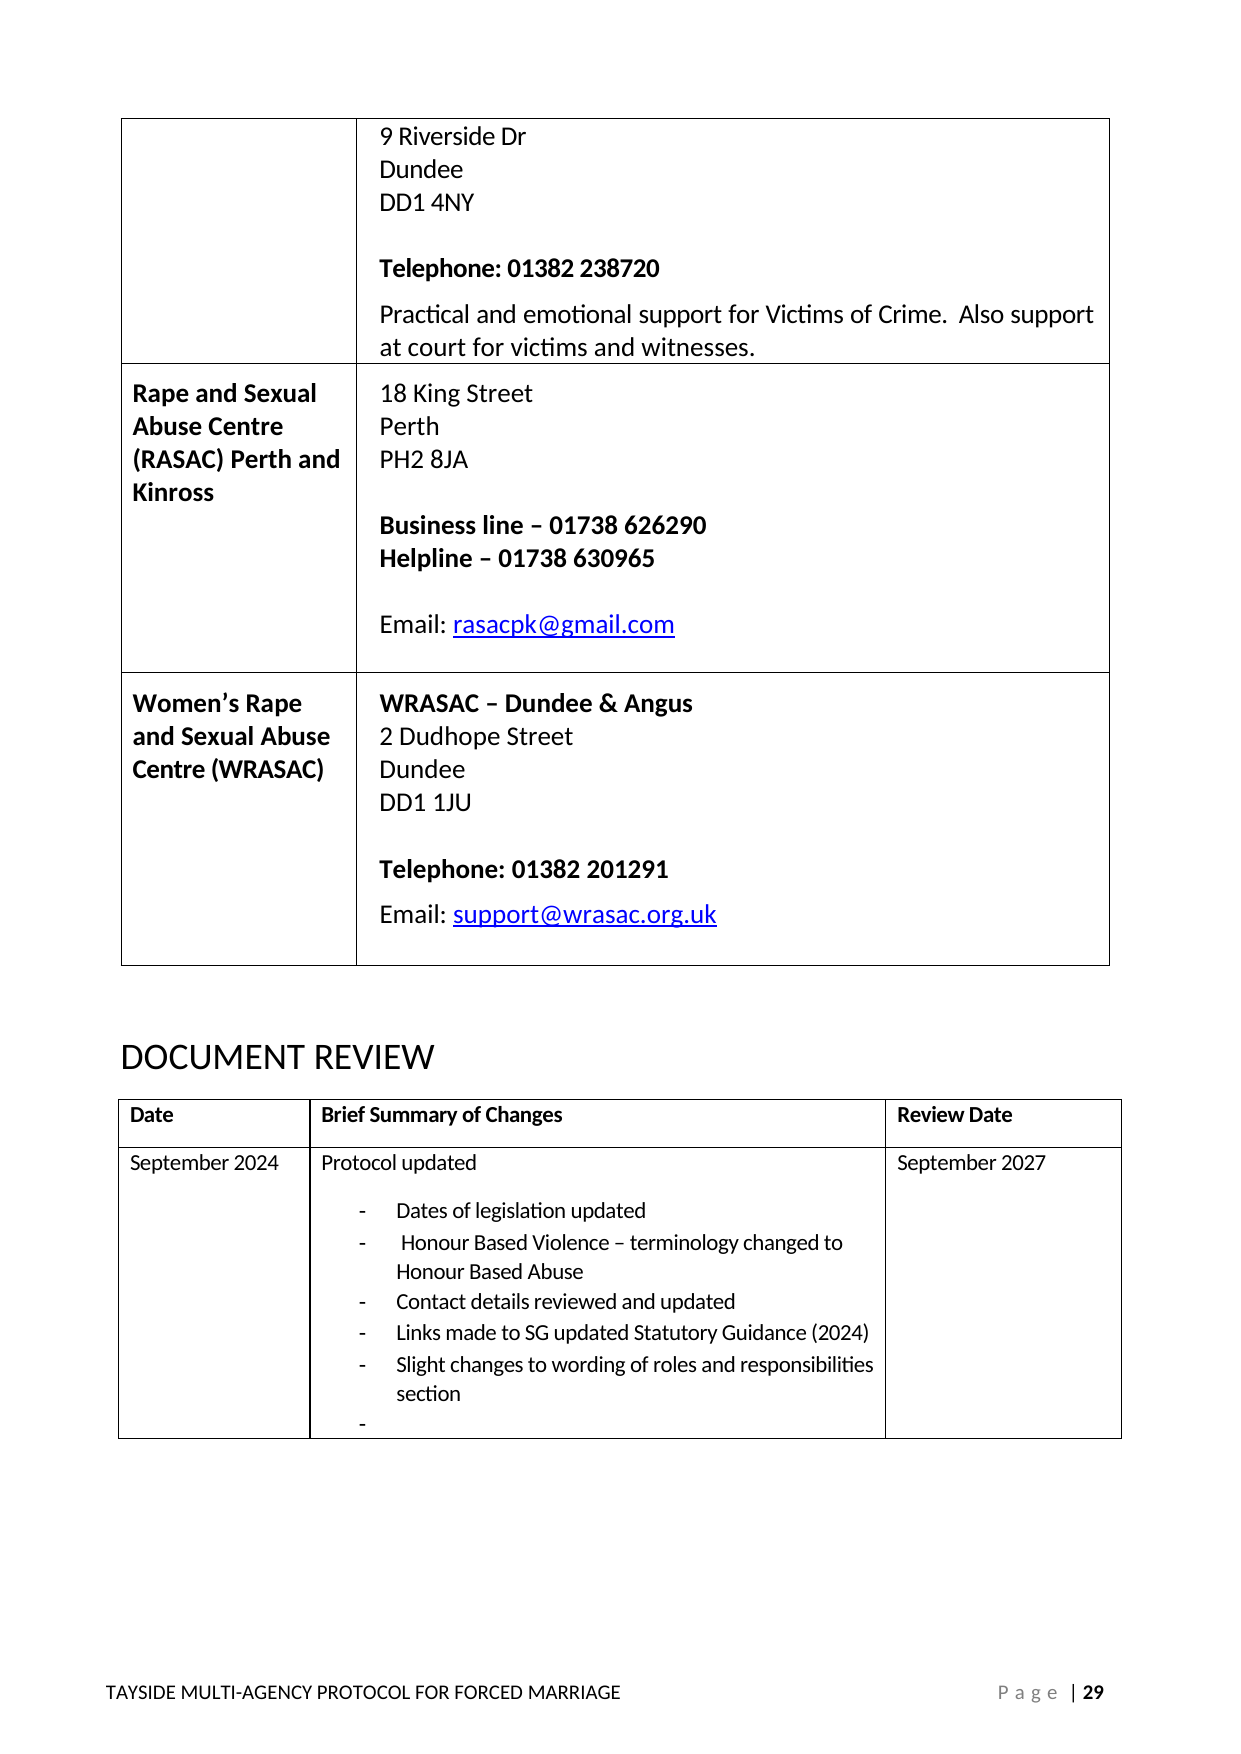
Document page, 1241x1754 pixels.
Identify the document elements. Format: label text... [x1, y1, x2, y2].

table_cell Protocol updated Dates of legislation updated Honour Based Violence – terminology changed to Honour Based Abuse Contact details reviewed and updated Links made to SG updated Statutory Guidance (2024) Slight changes to wording of roles and responsibilities section [311, 1148, 885, 1438]
table_cell WRASAC – Dundee & Angus 2 Dudhope Street Dundee DD1 1JU Telephone: 01382 201291 Email: support@wrasac.org.uk [357, 673, 1109, 965]
text DOCUMENT REVIEW [120, 1033, 1090, 1078]
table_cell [357, 119, 1109, 363]
table_cell September 2024 [119, 1148, 309, 1438]
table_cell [122, 119, 356, 363]
table_header Brief Summary of Changes [311, 1100, 885, 1147]
table_header Review Date [886, 1100, 1121, 1147]
table_header Date [119, 1100, 309, 1147]
table_cell September 2027 [886, 1148, 1121, 1438]
table_cell Rape and Sexual Abuse Centre (RASAC) Perth and Kinross [122, 364, 356, 672]
table_cell Women’s Rape and Sexual Abuse Centre (WRASAC) [122, 673, 356, 965]
table_cell 18 King Street Perth PH2 8JA Business line – 01738 626290 Helpline – 01738 630965 Email: rasacpk@gmail.com [357, 364, 1109, 672]
